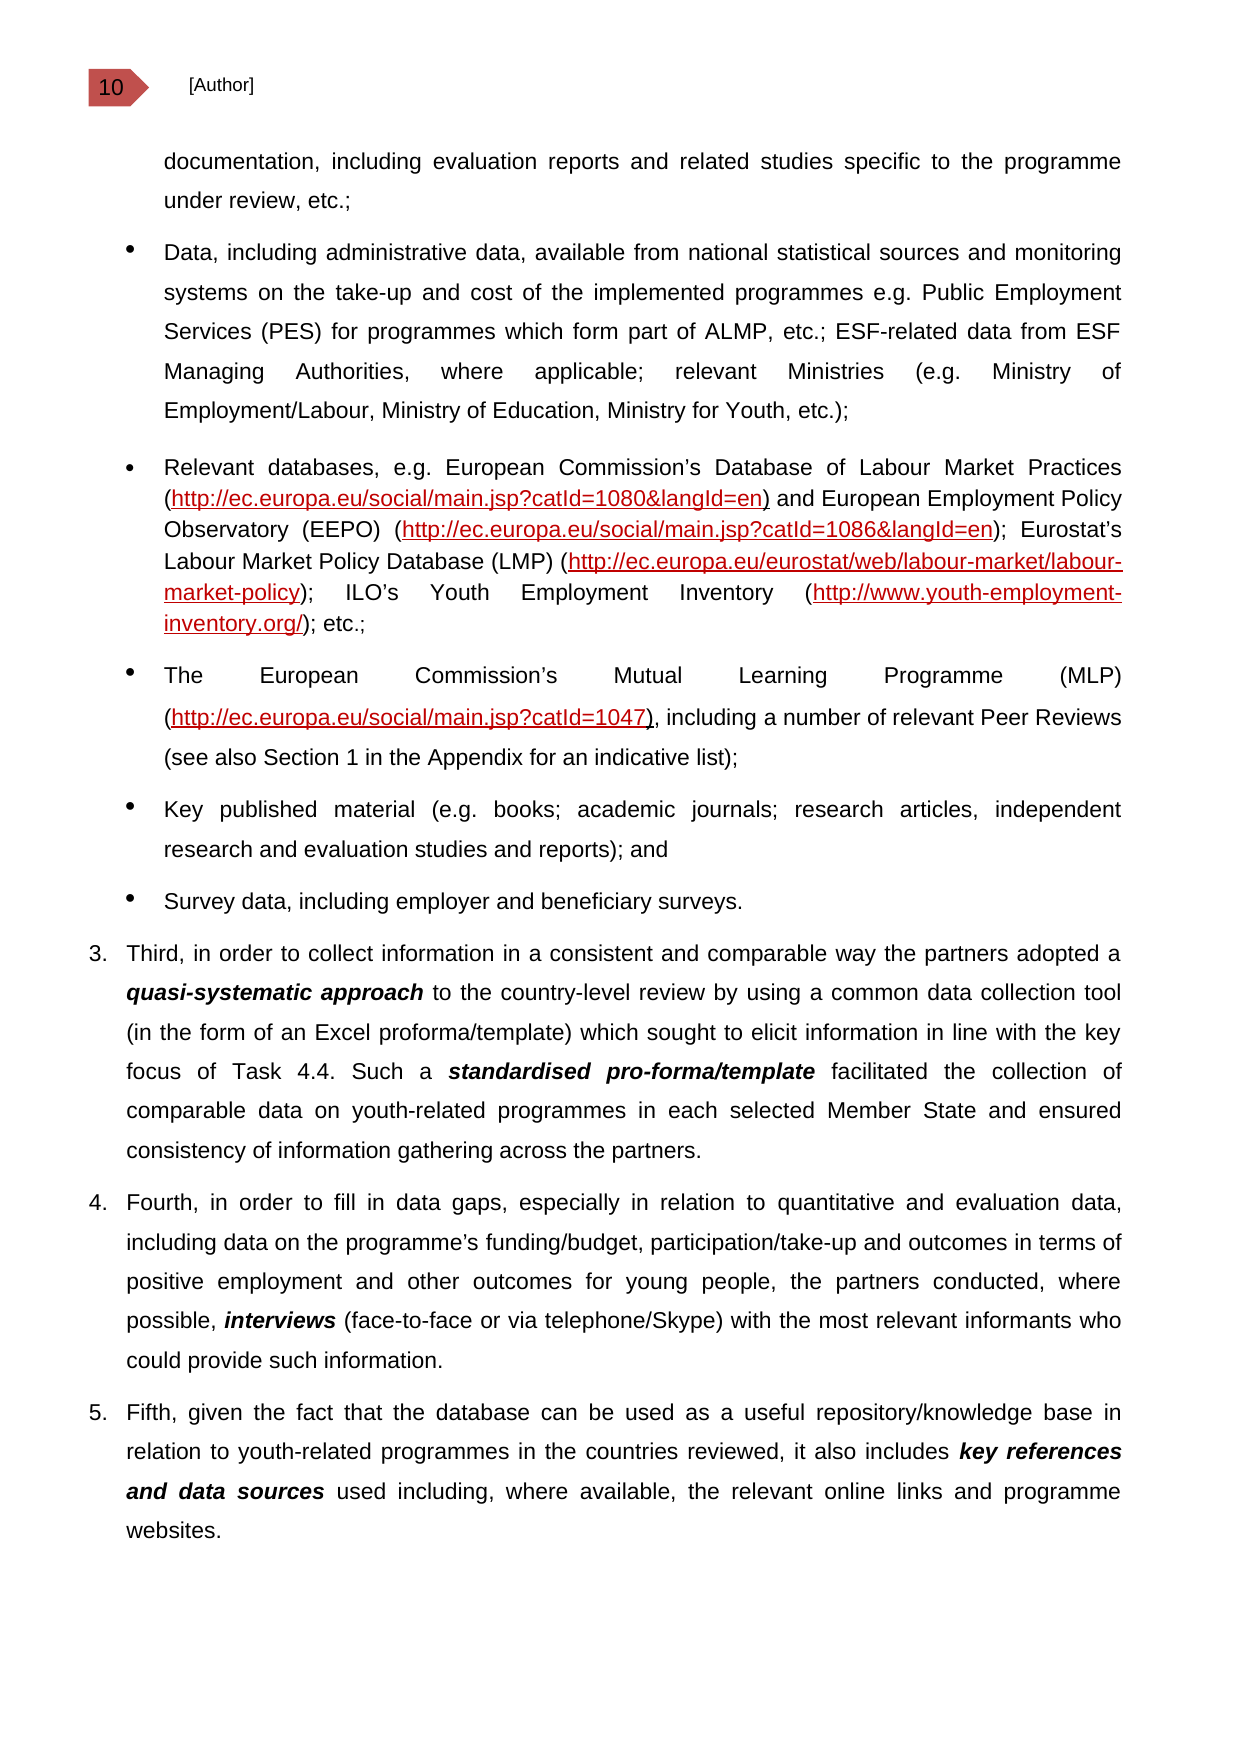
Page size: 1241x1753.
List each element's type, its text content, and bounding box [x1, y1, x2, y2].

list Third, in order to collect information in a consistent and comparable way the partners adopted a quasi-systematic approach to the country-level review by using a common data collection tool (in the form of an Excel proforma/template) which sought to elicit information in line with the key focus of Task 4.4. Such a standardised pro-forma/template facilitated the collection of comparable data on youth-related programmes in each selected Member State and ensured consistency of information gathering across the partners. [89, 939, 1122, 1163]
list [126, 148, 1122, 213]
list Key published material (e.g. books; academic journals; research articles, independent research and evaluation studies and reports); and [126, 796, 1122, 862]
list The European Commission’s Mutual Learning Programme (MLP) (http://ec.europa.eu/social/main.jsp?catId=1047), including a number of relevant Peer Reviews (see also Section 1 in the Appendix for an indicative list); [126, 662, 1122, 771]
list Fourth, in order to fill in data gaps, especially in relation to quantitative and evaluation data, including data on the programme’s funding/budget, participation/take-up and outcomes in terms of positive employment and other outcomes for young people, the partners conducted, where possible, interviews (face-to-face or via telephone/Skype) with the most relevant informants who could provide such information. [89, 1189, 1122, 1373]
list Survey data, including employer and beneficiary surveys. [126, 888, 1122, 914]
list Fifth, given the fact that the database can be used as a useful repository/knowledge base in relation to youth-related programmes in the countries reviewed, it also includes key references and data sources used including, where available, the relevant online links and programme websites. [89, 1399, 1122, 1544]
list Relevant databases, e.g. European Commission’s Database of Labour Market Practices (http://ec.europa.eu/social/main.jsp?catId=1080&langId=en) and European Employment Policy Observatory (EEPO) (http://ec.europa.eu/social/main.jsp?catId=1086&langId=en); Eurostat’s Labour Market Policy Database (LMP) (http://ec.europa.eu/eurostat/web/labour-market/labour-market-policy); ILO’s Youth Employment Inventory (http://www.youth-employment-inventory.org/); etc.; [126, 449, 1122, 637]
list Data, including administrative data, available from national statistical sources and monitoring systems on the take-up and cost of the implemented programmes e.g. Public Employment Services (PES) for programmes which form part of ALMP, etc.; ESF-related data from ESF Managing Authorities, where applicable; relevant Ministries (e.g. Ministry of Employment/Labour, Ministry of Education, Ministry for Youth, etc.); [126, 239, 1122, 423]
